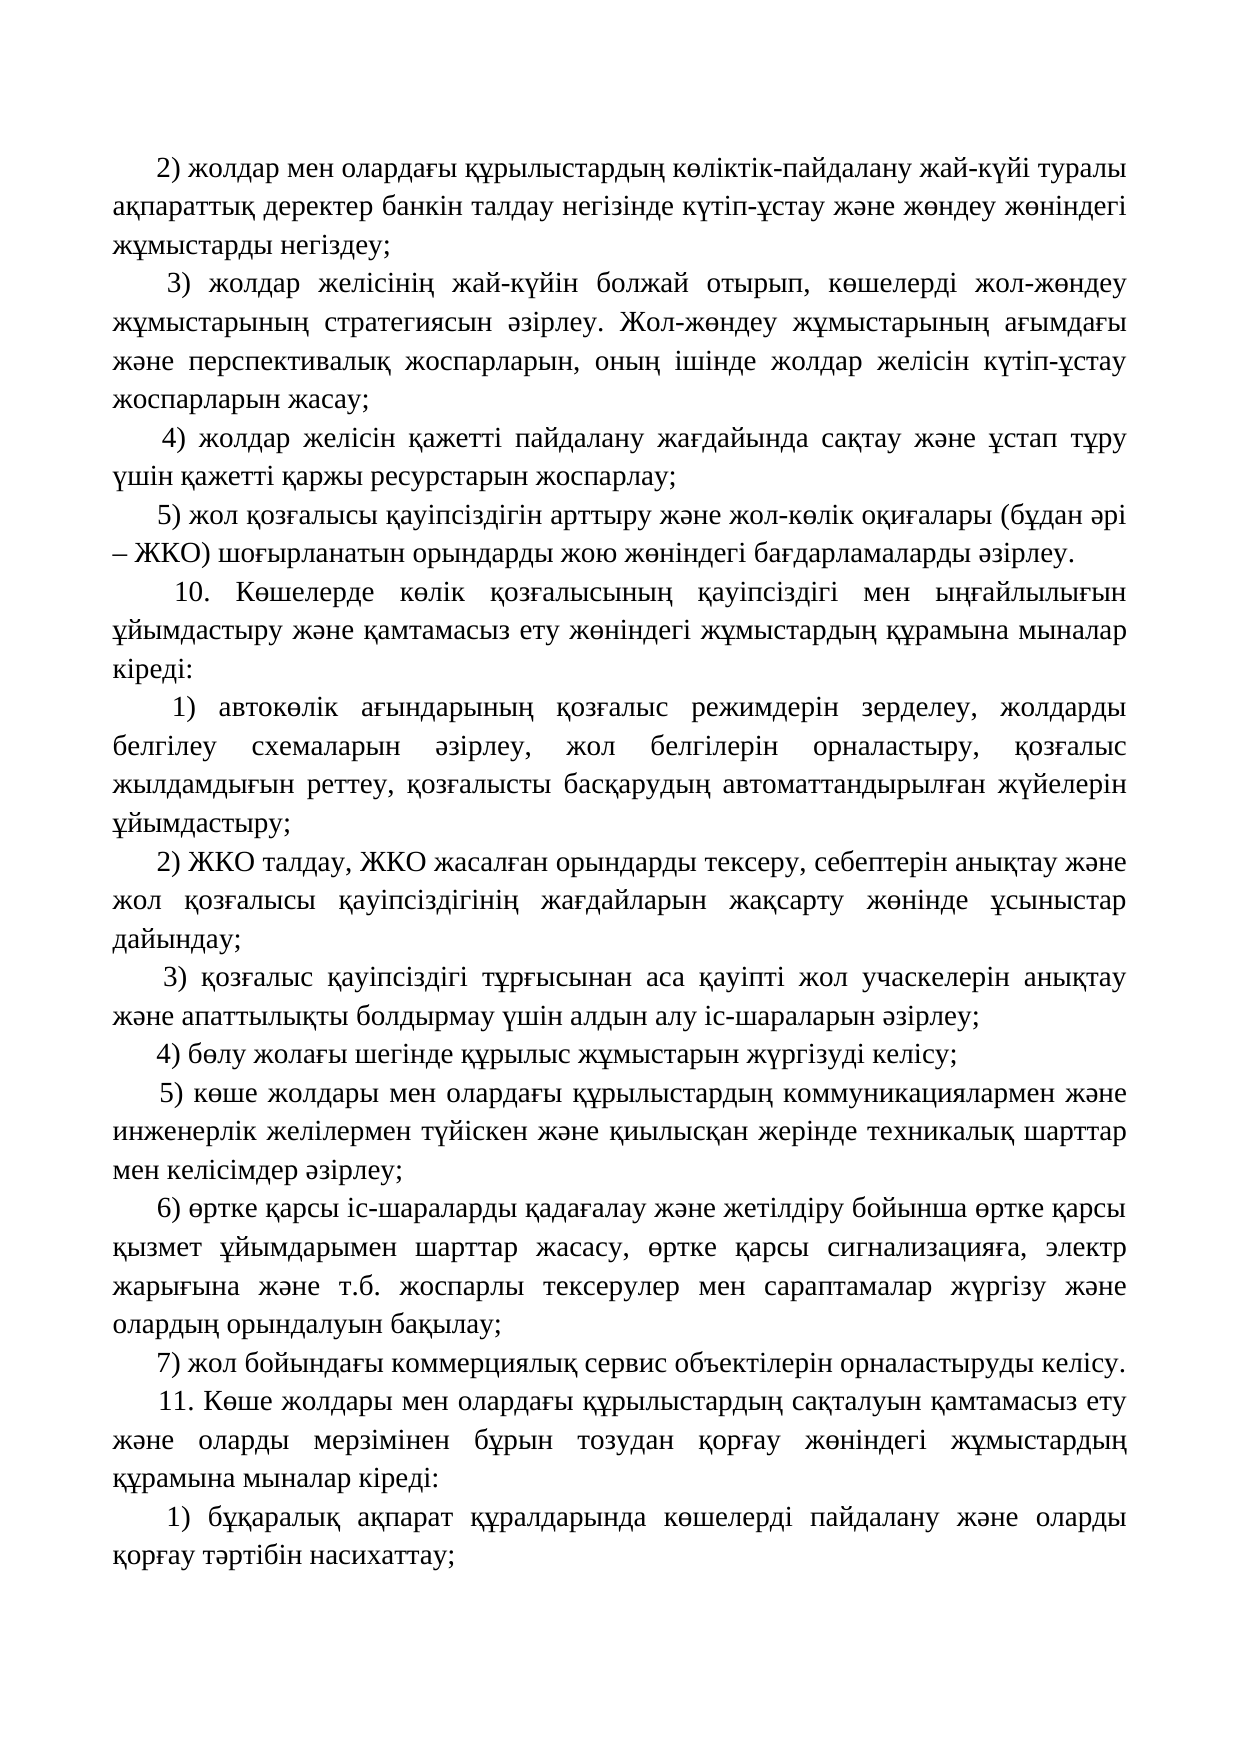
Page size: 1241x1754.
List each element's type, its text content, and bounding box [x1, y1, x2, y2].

text 10. Көшелерде көлік қозғалысының қауіпсіздігі мен ыңғайлылығын ұйымдастыру және қамтамасыз ету жөніндегі жұмыстардың құрамына мыналар кіреді: [112, 574, 1128, 684]
text 4) бөлу жолағы шегінде құрылыс жұмыстарын жүргізуді келісу; [112, 1036, 1128, 1070]
text 3) қозғалыс қауіпсіздігі тұрғысынан аса қауіпті жол учаскелерін анықтау және апаттылықты болдырмау үшін алдын алу іс-шараларын әзірлеу; [112, 959, 1128, 1031]
text 2) ЖКО талдау, ЖКО жасалған орындарды тексеру, себептерін анықтау және жол қозғалысы қауіпсіздігінің жағдайларын жақсарту жөнінде ұсыныстар дайындау; [112, 844, 1128, 954]
text 1) бұқаралық ақпарат құралдарында көшелерді пайдалану және оларды қорғау тәртібін насихаттау; [112, 1499, 1128, 1571]
text 4) жолдар желісін қажетті пайдалану жағдайында сақтау және ұстап тұру үшін қажетті қаржы ресурстарын жоспарлау; [112, 420, 1128, 492]
text 11. Көше жолдары мен олардағы құрылыстардың сақталуын қамтамасыз ету және оларды мерзімінен бұрын тозудан қорғау жөніндегі жұмыстардың құрамына мыналар кіреді: [112, 1383, 1128, 1494]
text 2) жолдар мен олардағы құрылыстардың көліктік-пайдалану жай-күйі туралы ақпараттық деректер банкін талдау негізінде күтіп-ұстау және жөндеу жөніндегі жұмыстарды негіздеу; [112, 150, 1128, 261]
text 1) автокөлік ағындарының қозғалыс режимдерін зерделеу, жолдарды белгілеу схемаларын әзірлеу, жол белгілерін орналастыру, қозғалыс жылдамдығын реттеу, қозғалысты басқарудың автоматтандырылған жүйелерін ұйымдастыру; [112, 689, 1128, 839]
text 6) өртке қарсы іс-шараларды қадағалау және жетілдіру бойынша өртке қарсы қызмет ұйымдарымен шарттар жасасу, өртке қарсы сигнализацияға, электр жарығына және т.б. жоспарлы тексерулер мен сараптамалар жүргізу және олардың орындалуын бақылау; [112, 1191, 1128, 1340]
text 3) жолдар желісінің жай-күйін болжай отырып, көшелерді жол-жөндеу жұмыстарының стратегиясын әзірлеу. Жол-жөндеу жұмыстарының ағымдағы және перспективалық жоспарларын, оның ішінде жолдар желісін күтіп-ұстау жоспарларын жасау; [112, 266, 1128, 415]
text 5) көше жолдары мен олардағы құрылыстардың коммуникациялармен және инженерлік желілермен түйіскен және қиылысқан жерінде техникалық шарттар мен келісімдер әзірлеу; [112, 1075, 1128, 1186]
text 7) жол бойындағы коммерциялық сервис объектілерін орналастыруды келісу. [112, 1345, 1128, 1378]
text 5) жол қозғалысы қауіпсіздігін арттыру және жол-көлік оқиғалары (бұдан әрі – ЖКО) шоғырланатын орындарды жою жөніндегі бағдарламаларды әзірлеу. [112, 497, 1128, 569]
